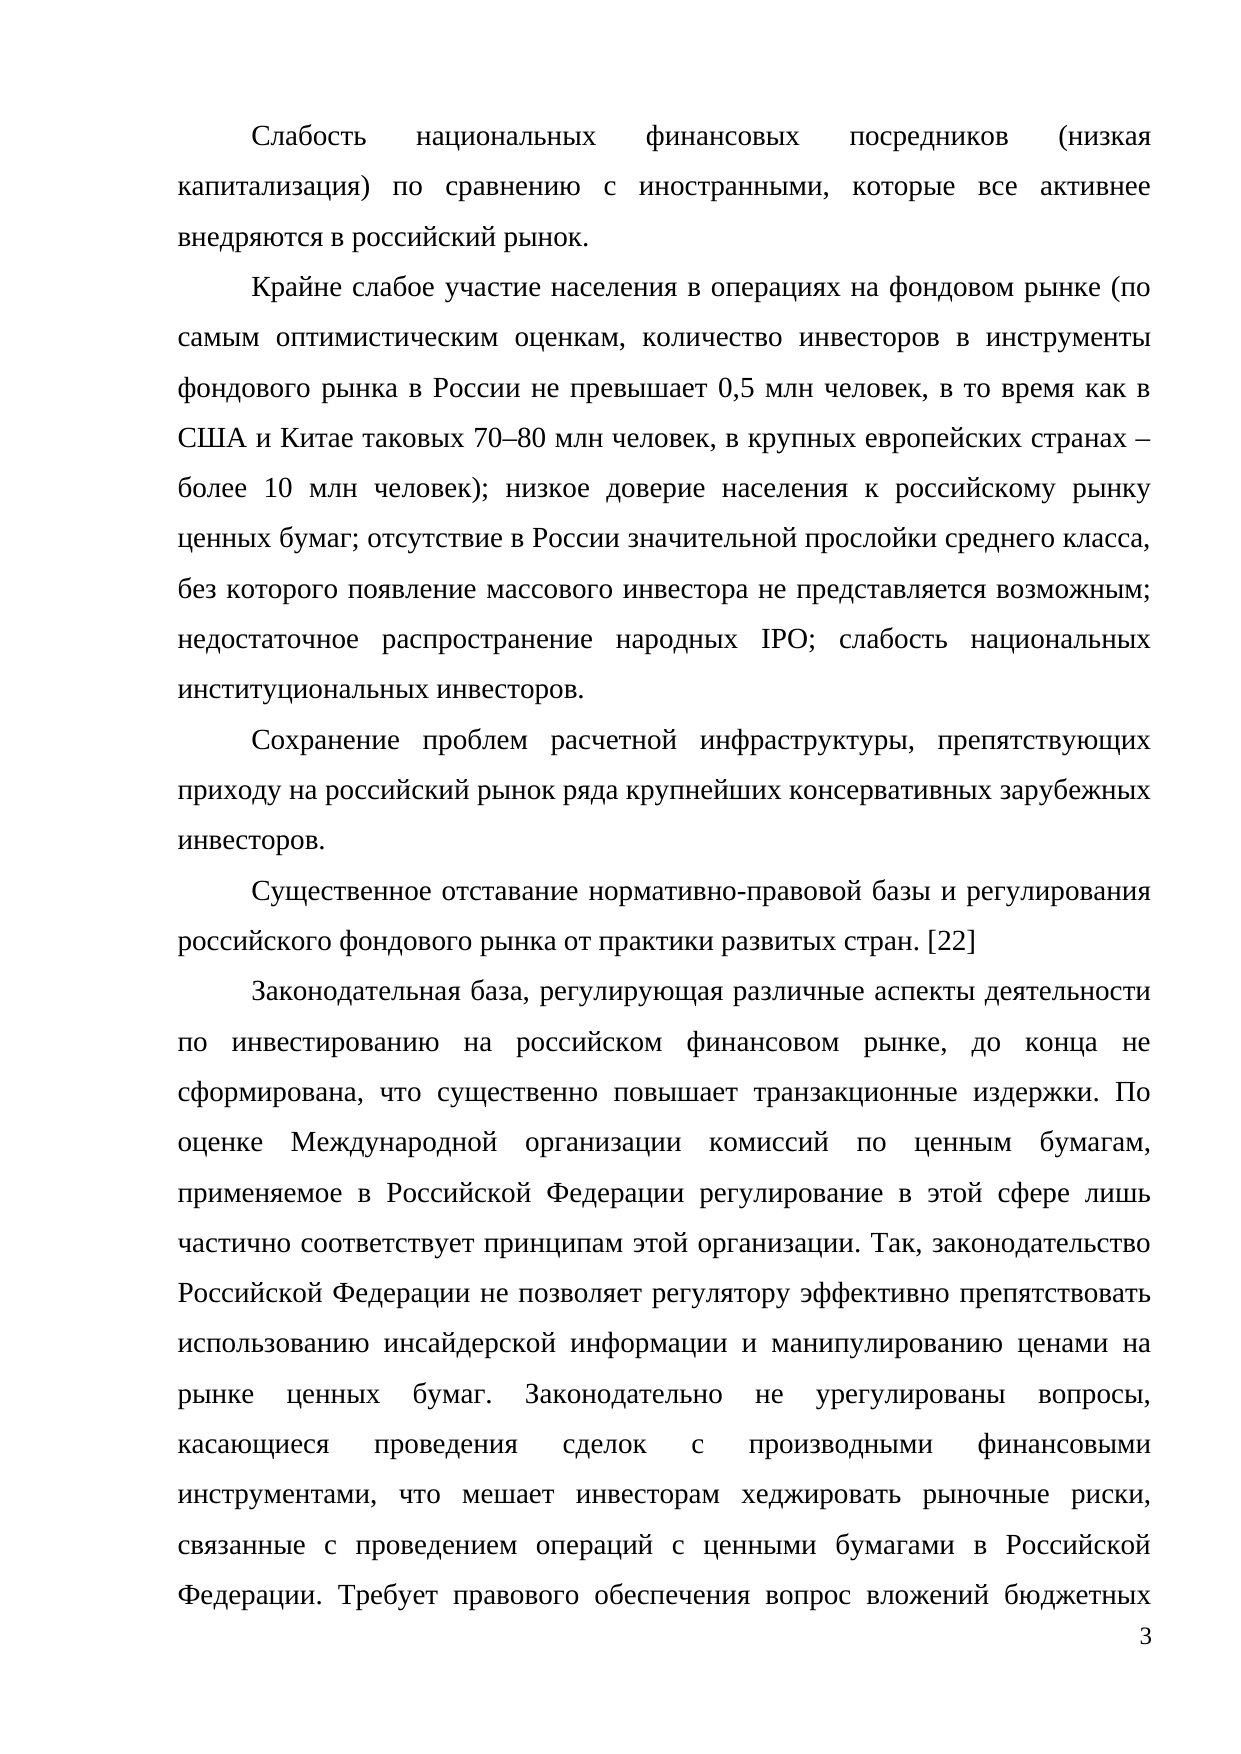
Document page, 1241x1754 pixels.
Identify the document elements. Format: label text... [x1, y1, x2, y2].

text Существенное отставание нормативно-правовой базы и регулирования российского фондового рынка от практики развитых стран. [22] [177, 873, 1152, 957]
text Сохранение проблем расчетной инфраструктуры, препятствующих приходу на российский рынок ряда крупнейших консервативных зарубежных инвесторов. [177, 722, 1152, 856]
text Слабость национальных финансовых посредников (низкая капитализация) по сравнению с иностранными, которые все активнее внедряются в российский рынок. [177, 118, 1152, 252]
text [177, 973, 1152, 1611]
text Крайне слабое участие населения в операциях на фондовом рынке (по самым оптимистическим оценкам, количество инвесторов в инструменты фондового рынка в России не превышает 0,5 млн человек, в то время как в США и Китае таковых 70–80 млн человек, в крупных европейских странах – более 10 млн человек); низкое доверие населения к российскому рынку ценных бумаг; отсутствие в России значительной прослойки среднего класса, без которого появление массового инвестора не представляется возможным; недостаточное распространение народных IPO; слабость национальных институциональных инвесторов. [177, 269, 1152, 705]
